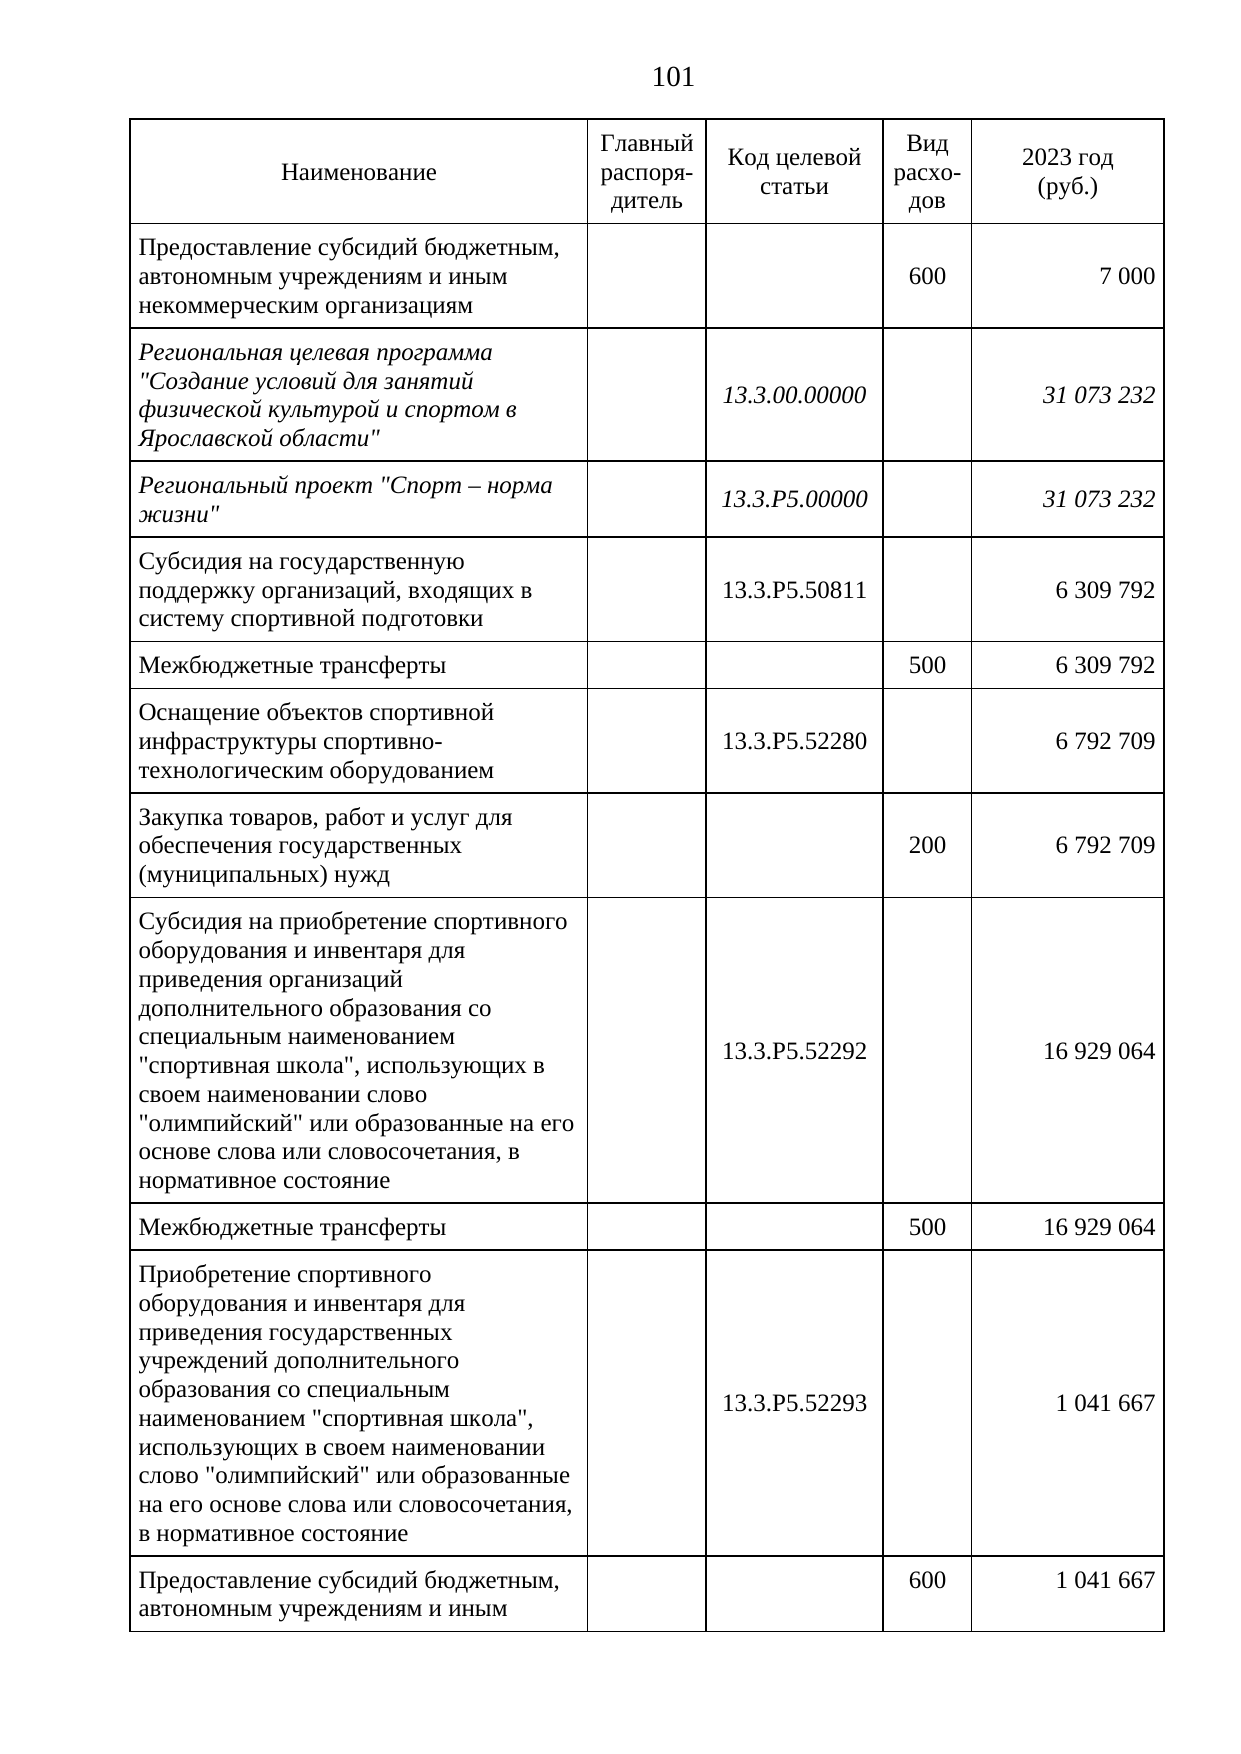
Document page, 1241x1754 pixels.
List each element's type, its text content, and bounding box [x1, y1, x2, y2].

table_header Вид расхо-дов [884, 120, 971, 223]
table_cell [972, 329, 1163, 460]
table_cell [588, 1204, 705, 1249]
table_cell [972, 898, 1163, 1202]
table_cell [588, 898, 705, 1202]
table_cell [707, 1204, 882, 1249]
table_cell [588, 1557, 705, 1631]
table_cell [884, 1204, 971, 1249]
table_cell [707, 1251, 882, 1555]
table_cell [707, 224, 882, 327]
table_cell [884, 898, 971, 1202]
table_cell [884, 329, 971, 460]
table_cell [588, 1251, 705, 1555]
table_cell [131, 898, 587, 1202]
table_header Главный распоря-дитель [588, 120, 705, 223]
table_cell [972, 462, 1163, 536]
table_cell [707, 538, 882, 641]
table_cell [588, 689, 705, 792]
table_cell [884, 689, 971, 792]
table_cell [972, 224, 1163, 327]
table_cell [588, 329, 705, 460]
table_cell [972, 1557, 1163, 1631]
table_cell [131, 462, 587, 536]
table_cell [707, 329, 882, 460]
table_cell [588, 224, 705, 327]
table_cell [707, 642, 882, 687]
table_header Код целевой статьи [707, 120, 882, 223]
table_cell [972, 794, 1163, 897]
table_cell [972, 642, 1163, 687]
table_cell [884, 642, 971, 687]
table_header 2023 год (руб.) [972, 120, 1163, 223]
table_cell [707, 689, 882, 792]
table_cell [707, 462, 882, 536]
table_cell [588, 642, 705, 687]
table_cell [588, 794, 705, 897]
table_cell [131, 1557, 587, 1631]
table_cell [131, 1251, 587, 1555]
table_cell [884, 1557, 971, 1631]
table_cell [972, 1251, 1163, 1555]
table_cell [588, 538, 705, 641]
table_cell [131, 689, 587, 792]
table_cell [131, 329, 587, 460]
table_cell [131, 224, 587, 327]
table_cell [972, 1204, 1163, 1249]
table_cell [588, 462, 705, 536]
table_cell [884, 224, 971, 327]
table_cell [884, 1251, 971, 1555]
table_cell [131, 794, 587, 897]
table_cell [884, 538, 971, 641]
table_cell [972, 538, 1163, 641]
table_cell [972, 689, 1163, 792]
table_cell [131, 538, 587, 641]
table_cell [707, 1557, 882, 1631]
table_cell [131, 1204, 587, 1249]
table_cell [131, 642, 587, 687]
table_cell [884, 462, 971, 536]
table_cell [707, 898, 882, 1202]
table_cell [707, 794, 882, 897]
table_header Наименование [131, 120, 587, 223]
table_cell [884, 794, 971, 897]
